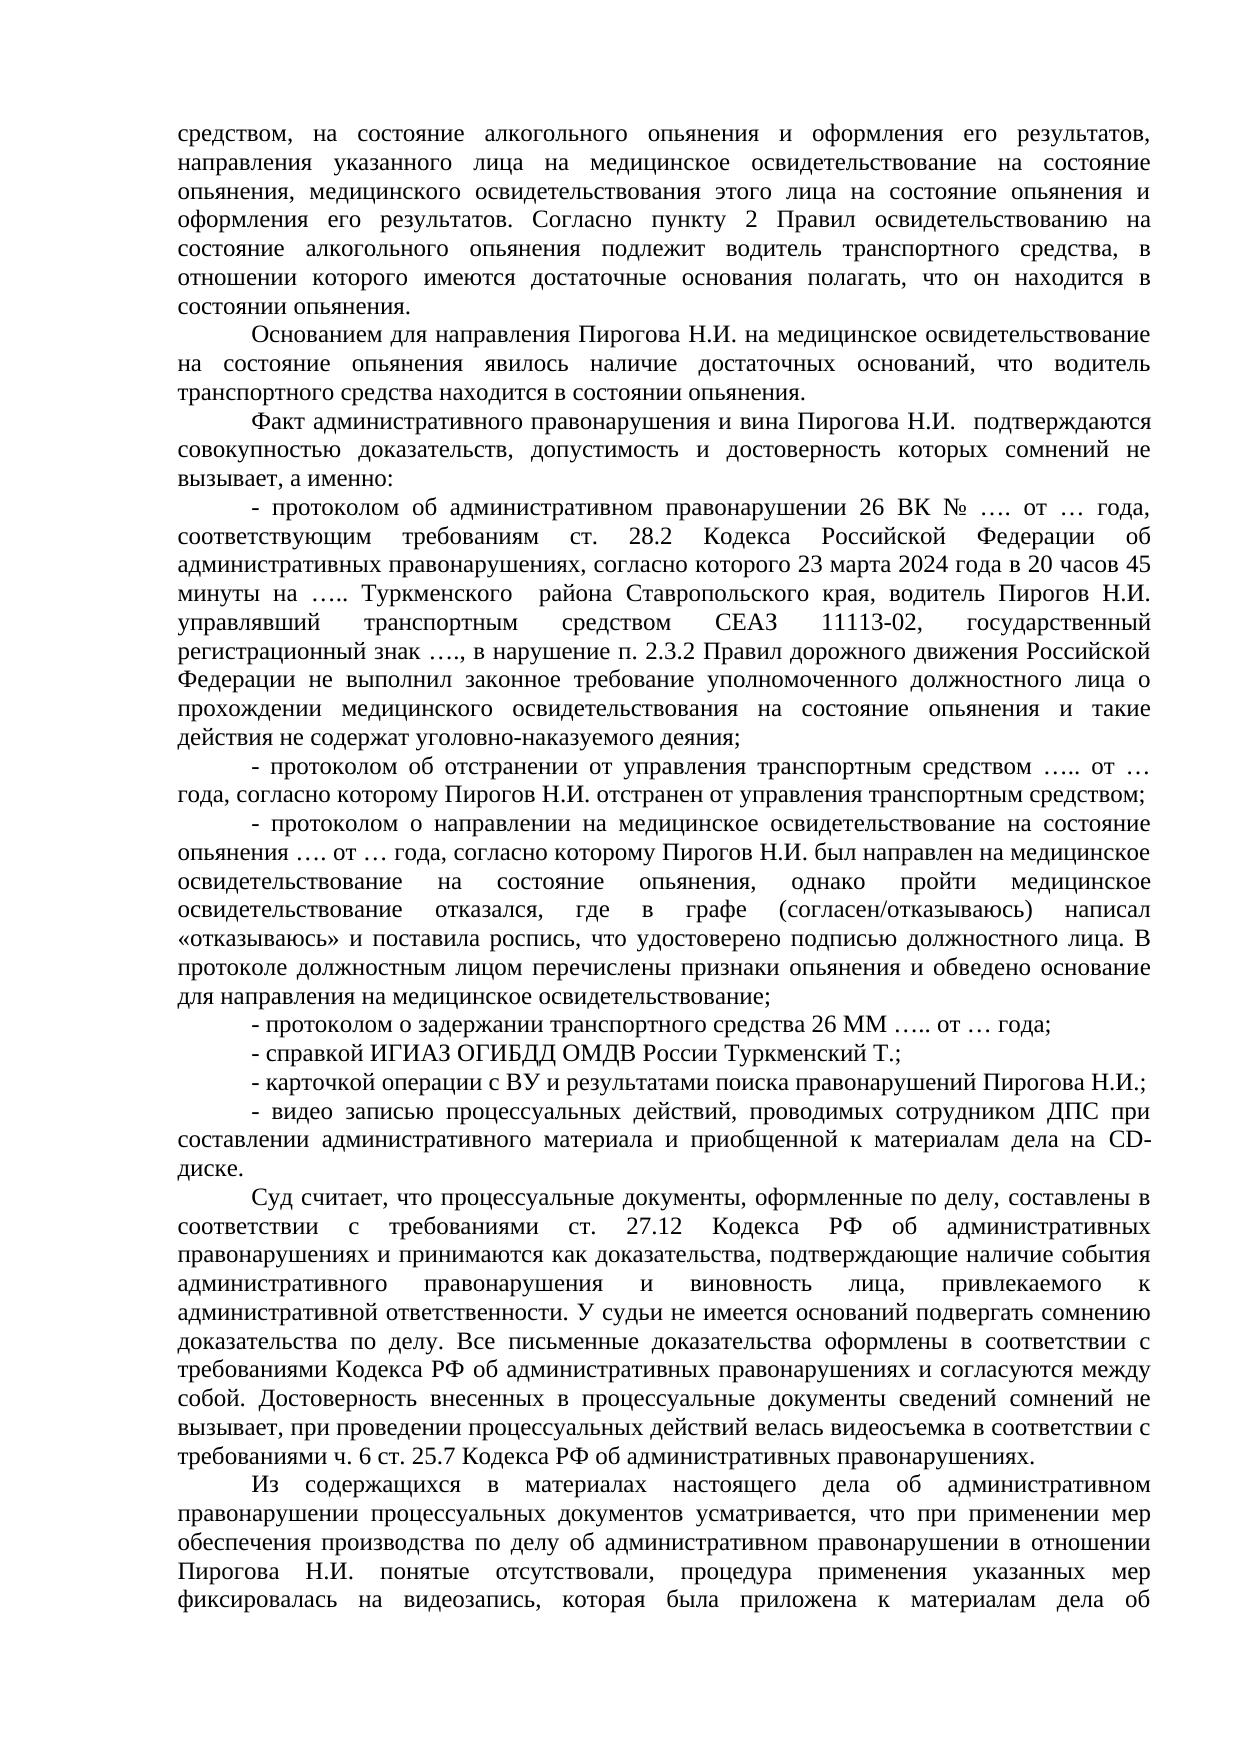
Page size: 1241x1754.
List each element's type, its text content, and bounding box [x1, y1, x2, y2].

text - карточкой операции с ВУ и результатами поиска правонарушений Пирогова Н.И.; [177, 1067, 1152, 1096]
text - протоколом о задержании транспортного средства 26 ММ ….. от … года; [177, 1009, 1152, 1038]
text Суд считает, что процессуальные документы, оформленные по делу, составлены в соответствии с требованиями ст. 27.12 Кодекса РФ об административных правонарушениях и принимаются как доказательства, подтверждающие наличие события административного правонарушения и виновность лица, привлекаемого к административной ответственности. У судьи не имеется оснований подвергать сомнению доказательства по делу. Все письменные доказательства оформлены в соответствии с требованиями Кодекса РФ об административных правонарушениях и согласуются между собой. Достоверность внесенных в процессуальные документы сведений сомнений не вызывает, при проведении процессуальных действий велась видеосъемка в соответствии с требованиями ч. 6 ст. 25.7 Кодекса РФ об административных правонарушениях. [177, 1182, 1152, 1469]
text - протоколом об отстранении от управления транспортным средством ….. от … года, согласно которому Пирогов Н.И. отстранен от управления транспортным средством; [177, 751, 1152, 808]
text - видео записью процессуальных действий, проводимых сотрудником ДПС при составлении административного материала и приобщенной к материалам дела на CD-диске. [177, 1096, 1152, 1182]
text - справкой ИГИАЗ ОГИБДД ОМДВ России Туркменский Т.; [177, 1038, 1152, 1067]
text - протоколом о направлении на медицинское освидетельствование на состояние опьянения …. от … года, согласно которому Пирогов Н.И. был направлен на медицинское освидетельствование на состояние опьянения, однако пройти медицинское освидетельствование отказался, где в графе (согласен/отказываюсь) написал «отказываюсь» и поставила роспись, что удостоверено подписью должностного лица. В протоколе должностным лицом перечислены признаки опьянения и обведено основание для направления на медицинское освидетельствование; [177, 808, 1152, 1009]
text - протоколом об административном правонарушении 26 ВК № …. от … года, соответствующим требованиям ст. 28.2 Кодекса Российской Федерации об административных правонарушениях, согласно которого 23 марта 2024 года в 20 часов 45 минуты на ….. Туркменского района Ставропольского края, водитель Пирогов Н.И. управлявший транспортным средством СЕАЗ 11113-02, государственный регистрационный знак …., в нарушение п. 2.3.2 Правил дорожного движения Российской Федерации не выполнил законное требование уполномоченного должностного лица о прохождении медицинского освидетельствования на состояние опьянения и такие действия не содержат уголовно-наказуемого деяния; [177, 492, 1152, 751]
text Факт административного правонарушения и вина Пирогова Н.И. подтверждаются совокупностью доказательств, допустимость и достоверность которых сомнений не вызывает, а именно: [177, 406, 1152, 492]
text Основанием для направления Пирогова Н.И. на медицинское освидетельствование на состояние опьянения явилось наличие достаточных оснований, что водитель транспортного средства находится в состоянии опьянения. [177, 319, 1152, 406]
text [177, 1469, 1152, 1613]
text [177, 118, 1152, 319]
